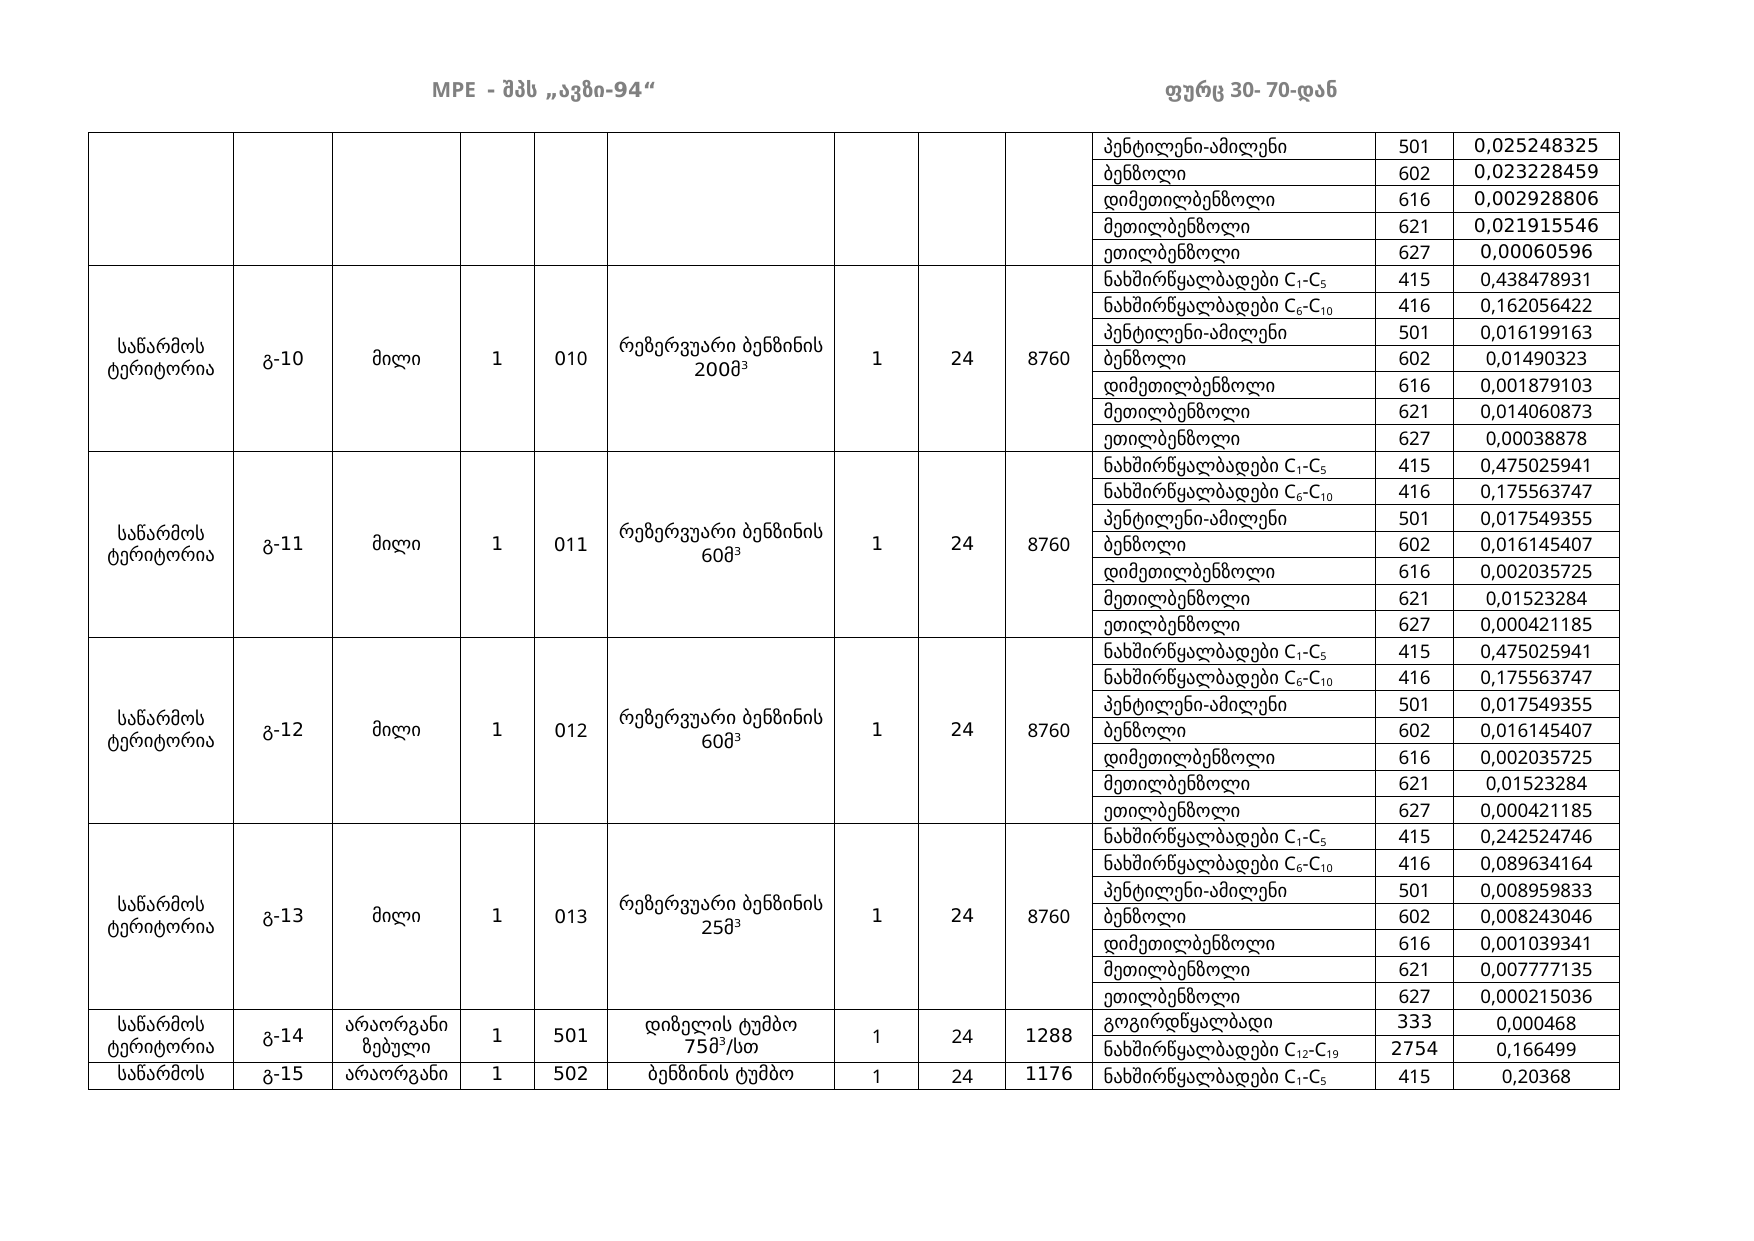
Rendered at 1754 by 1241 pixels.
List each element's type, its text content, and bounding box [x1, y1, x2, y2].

table_cell მილი [333, 638, 460, 823]
table_cell 616 [1376, 372, 1453, 398]
table_cell ნახშირწყალბადები C6-C10 [1093, 293, 1375, 318]
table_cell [608, 1063, 834, 1088]
table_cell 0,089634164 [1454, 850, 1619, 876]
table_cell 0,001879103 [1454, 372, 1619, 398]
table_cell არაორგანიზებული [333, 1010, 460, 1062]
table_cell გოგირდწყალბადი [1093, 1010, 1375, 1035]
table_cell 416 [1376, 850, 1453, 876]
table_cell 24 [919, 638, 1005, 823]
table_cell 0,016145407 [1454, 532, 1619, 557]
table_cell რეზერვუარი ბენზინის 200მ3 [608, 266, 834, 451]
table_cell 415 [1376, 452, 1453, 477]
table_cell 415 [1376, 266, 1453, 292]
table_cell 501 [1376, 691, 1453, 717]
table_cell ნახშირწყალბადები C1-C5 [1093, 824, 1375, 849]
table_cell 0,008243046 [1454, 904, 1619, 929]
table_cell 0,162056422 [1454, 293, 1619, 318]
table_cell 602 [1376, 160, 1453, 185]
table_cell 501 [1376, 319, 1453, 345]
table_cell 0,175563747 [1454, 479, 1619, 504]
table_cell პენტილენი-ამილენი [1093, 133, 1375, 159]
table_cell 416 [1376, 293, 1453, 318]
table_cell 502 [535, 1063, 607, 1088]
table_cell ეთილბენზოლი [1093, 425, 1375, 451]
table_cell არაორგანიზებული [333, 1063, 460, 1088]
table_cell მილი [333, 452, 460, 637]
table_cell ეთილბენზოლი [1093, 797, 1375, 823]
table_cell 0,016145407 [1454, 718, 1619, 743]
table_cell 24 [919, 266, 1005, 451]
table_cell 501 [1376, 133, 1453, 159]
table_cell 0,000421185 [1454, 611, 1619, 637]
table_cell 0,002035725 [1454, 558, 1619, 584]
table_cell 0,01523284 [1454, 771, 1619, 796]
table_cell საწარმოს ტერიტორია [89, 266, 233, 451]
table_cell 501 [1376, 877, 1453, 902]
table_cell 627 [1376, 425, 1453, 451]
table_cell დიზელის ტუმბო 75მ3/სთ [608, 1010, 834, 1062]
table_cell ბენზოლი [1093, 904, 1375, 929]
table_cell მილი [333, 266, 460, 451]
table_cell ეთილბენზოლი [1093, 611, 1375, 637]
table_cell ბენზოლი [1093, 718, 1375, 743]
table_cell ნახშირწყალბადები C1-C5 [1093, 452, 1375, 477]
table_cell 415 [1376, 824, 1453, 849]
table_cell 8760 [1006, 638, 1092, 823]
table_cell საწარმოს ტერიტორია [89, 638, 233, 823]
table_cell პენტილენი-ამილენი [1093, 319, 1375, 345]
table_cell ნახშირწყალბადები C1-C5 [1093, 266, 1375, 292]
table_cell 0,016199163 [1454, 319, 1619, 345]
table_cell 1 [461, 1010, 534, 1062]
table_cell 0,008959833 [1454, 877, 1619, 902]
table_cell ბენზოლი [1093, 160, 1375, 185]
table_cell 627 [1376, 611, 1453, 637]
table_cell საწარმოს ტერიტორია [89, 1063, 233, 1088]
table_cell დიმეთილბენზოლი [1093, 372, 1375, 398]
table_cell 616 [1376, 744, 1453, 770]
table_cell 0,175563747 [1454, 665, 1619, 690]
table_cell 011 [535, 452, 607, 637]
table_cell 0,166499 [1454, 1036, 1619, 1062]
table_cell 0,000468 [1454, 1010, 1619, 1035]
table_cell 0,00038878 [1454, 425, 1619, 451]
table_cell 1 [461, 266, 534, 451]
table_cell 010 [535, 266, 607, 451]
table_cell 0,000421185 [1454, 797, 1619, 823]
table_cell 1 [835, 638, 918, 823]
table_cell 1 [835, 452, 918, 637]
table_cell 24 [919, 824, 1005, 1009]
table_cell 0,475025941 [1454, 638, 1619, 663]
table_cell დიმეთილბენზოლი [1093, 186, 1375, 212]
table_cell პენტილენი-ამილენი [1093, 691, 1375, 717]
table_cell 013 [535, 824, 607, 1009]
table_cell მეთილბენზოლი [1093, 957, 1375, 982]
table_cell საწარმოს ტერიტორია [89, 824, 233, 1009]
table_cell 0,00060596 [1454, 240, 1619, 265]
table_cell ნახშირწყალბადები C6-C10 [1093, 850, 1375, 876]
table_cell 24 [919, 1063, 1005, 1088]
table_cell 621 [1376, 957, 1453, 982]
table_cell საწარმოს ტერიტორია [89, 1010, 233, 1062]
table_cell პენტილენი-ამილენი [1093, 505, 1375, 531]
table_cell მეთილბენზოლი [1093, 399, 1375, 424]
table_cell 621 [1376, 585, 1453, 610]
table_cell დიმეთილბენზოლი [1093, 744, 1375, 770]
table_cell პენტილენი-ამილენი [1093, 877, 1375, 902]
table_cell 8760 [1006, 266, 1092, 451]
table_cell რეზერვუარი ბენზინის 25მ3 [608, 824, 834, 1009]
table_cell 0,438478931 [1454, 266, 1619, 292]
table_cell 415 [1376, 1063, 1453, 1088]
table_cell 0,01490323 [1454, 346, 1619, 371]
table_cell დიმეთილბენზოლი [1093, 930, 1375, 956]
table_cell 501 [1376, 505, 1453, 531]
table_cell რეზერვუარი ბენზინის 60მ3 [608, 638, 834, 823]
table_cell ნახშირწყალბადები C6-C10 [1093, 479, 1375, 504]
table_cell 2754 [1376, 1036, 1453, 1062]
table_cell 1 [461, 824, 534, 1009]
table_cell 0,002928806 [1454, 186, 1619, 212]
table_cell მილი [333, 824, 460, 1009]
table_cell ეთილბენზოლი [1093, 983, 1375, 1009]
table_cell 0,021915546 [1454, 213, 1619, 238]
table_cell 24 [919, 1010, 1005, 1062]
table_cell გ-15 [234, 1063, 332, 1088]
table_cell 0,000215036 [1454, 983, 1619, 1009]
table_cell 1 [461, 452, 534, 637]
table_cell 616 [1376, 186, 1453, 212]
table_cell ნახშირწყალბადები C1-C5 [1093, 1063, 1375, 1088]
table_cell საწარმოს ტერიტორია [89, 452, 233, 637]
table_cell 627 [1376, 240, 1453, 265]
table_cell 415 [1376, 638, 1453, 663]
table_cell 0,20368 [1454, 1063, 1619, 1088]
table_cell ნახშირწყალბადები C1-C5 [1093, 638, 1375, 663]
table_cell 0,242524746 [1454, 824, 1619, 849]
table_cell 627 [1376, 983, 1453, 1009]
table_cell გ-14 [234, 1010, 332, 1062]
table_cell 416 [1376, 665, 1453, 690]
table_cell 0,001039341 [1454, 930, 1619, 956]
table_cell 1176 [1006, 1063, 1092, 1088]
table_cell 602 [1376, 532, 1453, 557]
table_cell 1 [835, 266, 918, 451]
table_cell 012 [535, 638, 607, 823]
table_cell 616 [1376, 930, 1453, 956]
table_cell ნახშირწყალბადები C6-C10 [1093, 665, 1375, 690]
table_cell 8760 [1006, 452, 1092, 637]
table_cell 621 [1376, 771, 1453, 796]
table_cell 0,014060873 [1454, 399, 1619, 424]
table_cell 1 [835, 1010, 918, 1062]
table_cell გ-11 [234, 452, 332, 637]
table_cell 0,017549355 [1454, 505, 1619, 531]
table_cell 501 [535, 1010, 607, 1062]
table_cell ნახშირწყალბადები C12-C19 [1093, 1036, 1375, 1062]
table_cell ბენზოლი [1093, 532, 1375, 557]
table_cell 8760 [1006, 824, 1092, 1009]
table_cell 602 [1376, 346, 1453, 371]
table_cell 0,475025941 [1454, 452, 1619, 477]
table_cell 333 [1376, 1010, 1453, 1035]
table_cell 0,01523284 [1454, 585, 1619, 610]
table_cell 0,025248325 [1454, 133, 1619, 159]
table_cell გ-10 [234, 266, 332, 451]
table_cell მეთილბენზოლი [1093, 771, 1375, 796]
table_cell გ-13 [234, 824, 332, 1009]
table_cell 0,017549355 [1454, 691, 1619, 717]
table_cell 1288 [1006, 1010, 1092, 1062]
table_cell 1 [835, 824, 918, 1009]
table_cell დიმეთილბენზოლი [1093, 558, 1375, 584]
table_cell რეზერვუარი ბენზინის 60მ3 [608, 452, 834, 637]
table_cell 602 [1376, 904, 1453, 929]
table_cell მეთილბენზოლი [1093, 213, 1375, 238]
table_cell 621 [1376, 213, 1453, 238]
table_cell 627 [1376, 797, 1453, 823]
table_cell 602 [1376, 718, 1453, 743]
table_cell 1 [835, 1063, 918, 1088]
table_cell გ-12 [234, 638, 332, 823]
table_cell 416 [1376, 479, 1453, 504]
table_cell 0,007777135 [1454, 957, 1619, 982]
table_cell 0,002035725 [1454, 744, 1619, 770]
table_cell 0,023228459 [1454, 160, 1619, 185]
table_cell ეთილბენზოლი [1093, 240, 1375, 265]
table_cell 1 [461, 638, 534, 823]
table_cell 1 [461, 1063, 534, 1088]
table_cell 616 [1376, 558, 1453, 584]
table_cell მეთილბენზოლი [1093, 585, 1375, 610]
table_cell ბენზოლი [1093, 346, 1375, 371]
table_cell 24 [919, 452, 1005, 637]
table_cell 621 [1376, 399, 1453, 424]
